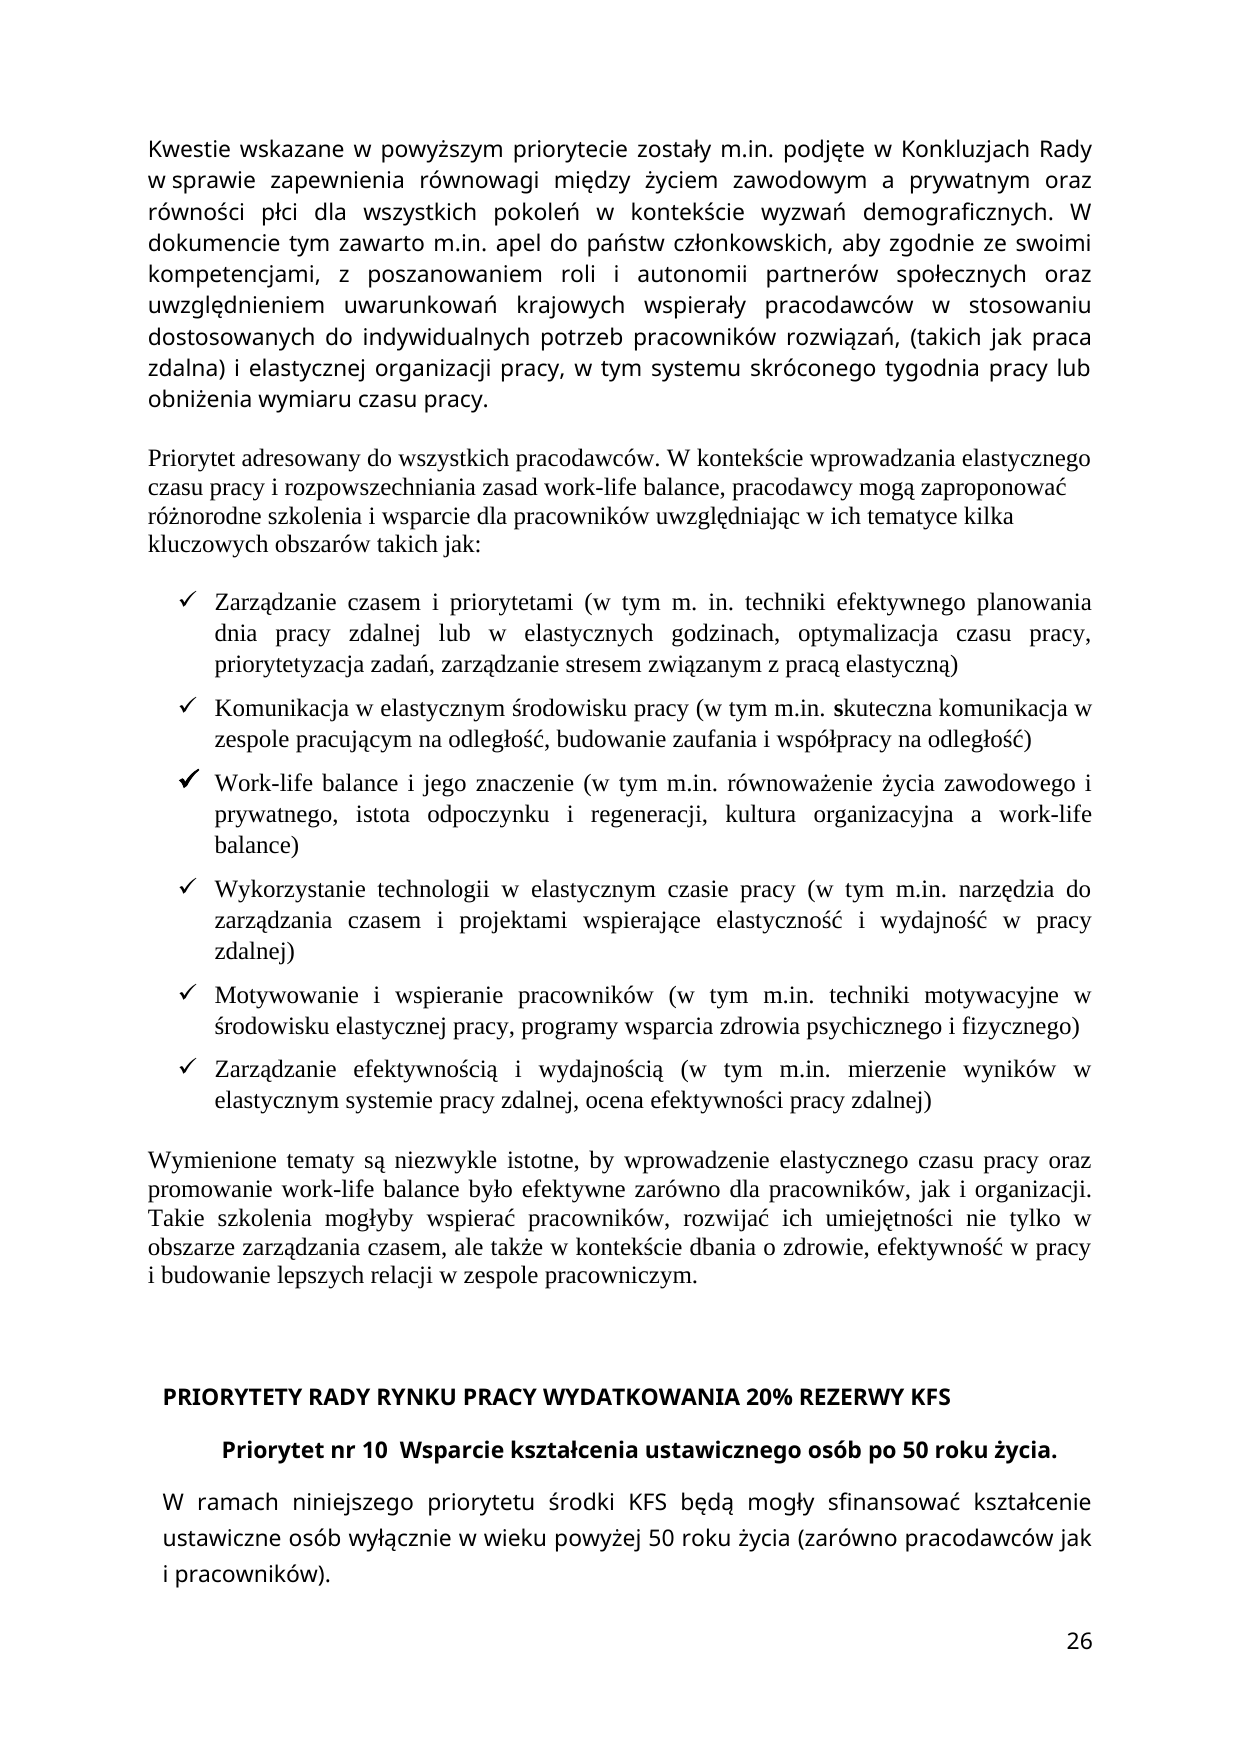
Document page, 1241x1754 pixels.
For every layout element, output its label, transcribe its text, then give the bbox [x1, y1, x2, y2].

list Work-life balance i jego znaczenie (w tym m.in. równoważenie życia zawodowego i prywatnego, istota odpoczynku i regeneracji, kultura organizacyjna a work-life balance) [177, 768, 1093, 859]
text Kwestie wskazane w powyższym priorytecie zostały m.in. podjęte w Konkluzjach Rady w sprawie zapewnienia równowagi między życiem zawodowym a prywatnym oraz równości płci dla wszystkich pokoleń w kontekście wyzwań demograficznych. W dokumencie tym zawarto m.in. apel do państw członkowskich, aby zgodnie ze swoimi kompetencjami, z poszanowaniem roli i autonomii partnerów społecznych oraz uwzględnieniem uwarunkowań krajowych wspierały pracodawców w stosowaniu dostosowanych do indywidualnych potrzeb pracowników rozwiązań, (takich jak praca zdalna) i elastycznej organizacji pracy, w tym systemu skróconego tygodnia pracy lub obniżenia wymiaru czasu pracy. [148, 133, 1093, 414]
text PRIORYTETY RADY RYNKU PRACY WYDATKOWANIA 20% REZERWY KFS [162, 1381, 1093, 1412]
text Wymienione tematy są niezwykle istotne, by wprowadzenie elastycznego czasu pracy oraz promowanie work-life balance było efektywne zarówno dla pracowników, jak i organizacji. Takie szkolenia mogłyby wspierać pracowników, rozwijać ich umiejętności nie tylko w obszarze zarządzania czasem, ale także w kontekście dbania o zdrowie, efektywność w pracy i budowanie lepszych relacji w zespole pracowniczym. [148, 1146, 1093, 1289]
text Priorytet nr 10 Wsparcie kształcenia ustawicznego osób po 50 roku życia. [185, 1433, 1093, 1465]
list Komunikacja w elastycznym środowisku pracy (w tym m.in. skuteczna komunikacja w zespole pracującym na odległość, budowanie zaufania i współpracy na odległość) [177, 693, 1093, 753]
list Wykorzystanie technologii w elastycznym czasie pracy (w tym m.in. narzędzia do zarządzania czasem i projektami wspierające elastyczność i wydajność w pracy zdalnej) [177, 874, 1093, 965]
list Zarządzanie czasem i priorytetami (w tym m. in. techniki efektywnego planowania dnia pracy zdalnej lub w elastycznych godzinach, optymalizacja czasu pracy, priorytetyzacja zadań, zarządzanie stresem związanym z pracą elastyczną) [177, 587, 1093, 678]
list Zarządzanie efektywnością i wydajnością (w tym m.in. mierzenie wyników w elastycznym systemie pracy zdalnej, ocena efektywności pracy zdalnej) [177, 1054, 1093, 1114]
list W ramach niniejszego priorytetu środki KFS będą mogły sfinansować kształcenie ustawiczne osób wyłącznie w wieku powyżej 50 roku życia (zarówno pracodawców jak i pracowników). [162, 1486, 1093, 1589]
list Motywowanie i wspieranie pracowników (w tym m.in. techniki motywacyjne w środowisku elastycznej pracy, programy wsparcia zdrowia psychicznego i fizycznego) [177, 980, 1093, 1039]
text Priorytet adresowany do wszystkich pracodawców. W kontekście wprowadzania elastycznego czasu pracy i rozpowszechniania zasad work-life balance, pracodawcy mogą zaproponować różnorodne szkolenia i wsparcie dla pracowników uwzględniając w ich tematyce kilka kluczowych obszarów takich jak: [148, 443, 1093, 558]
